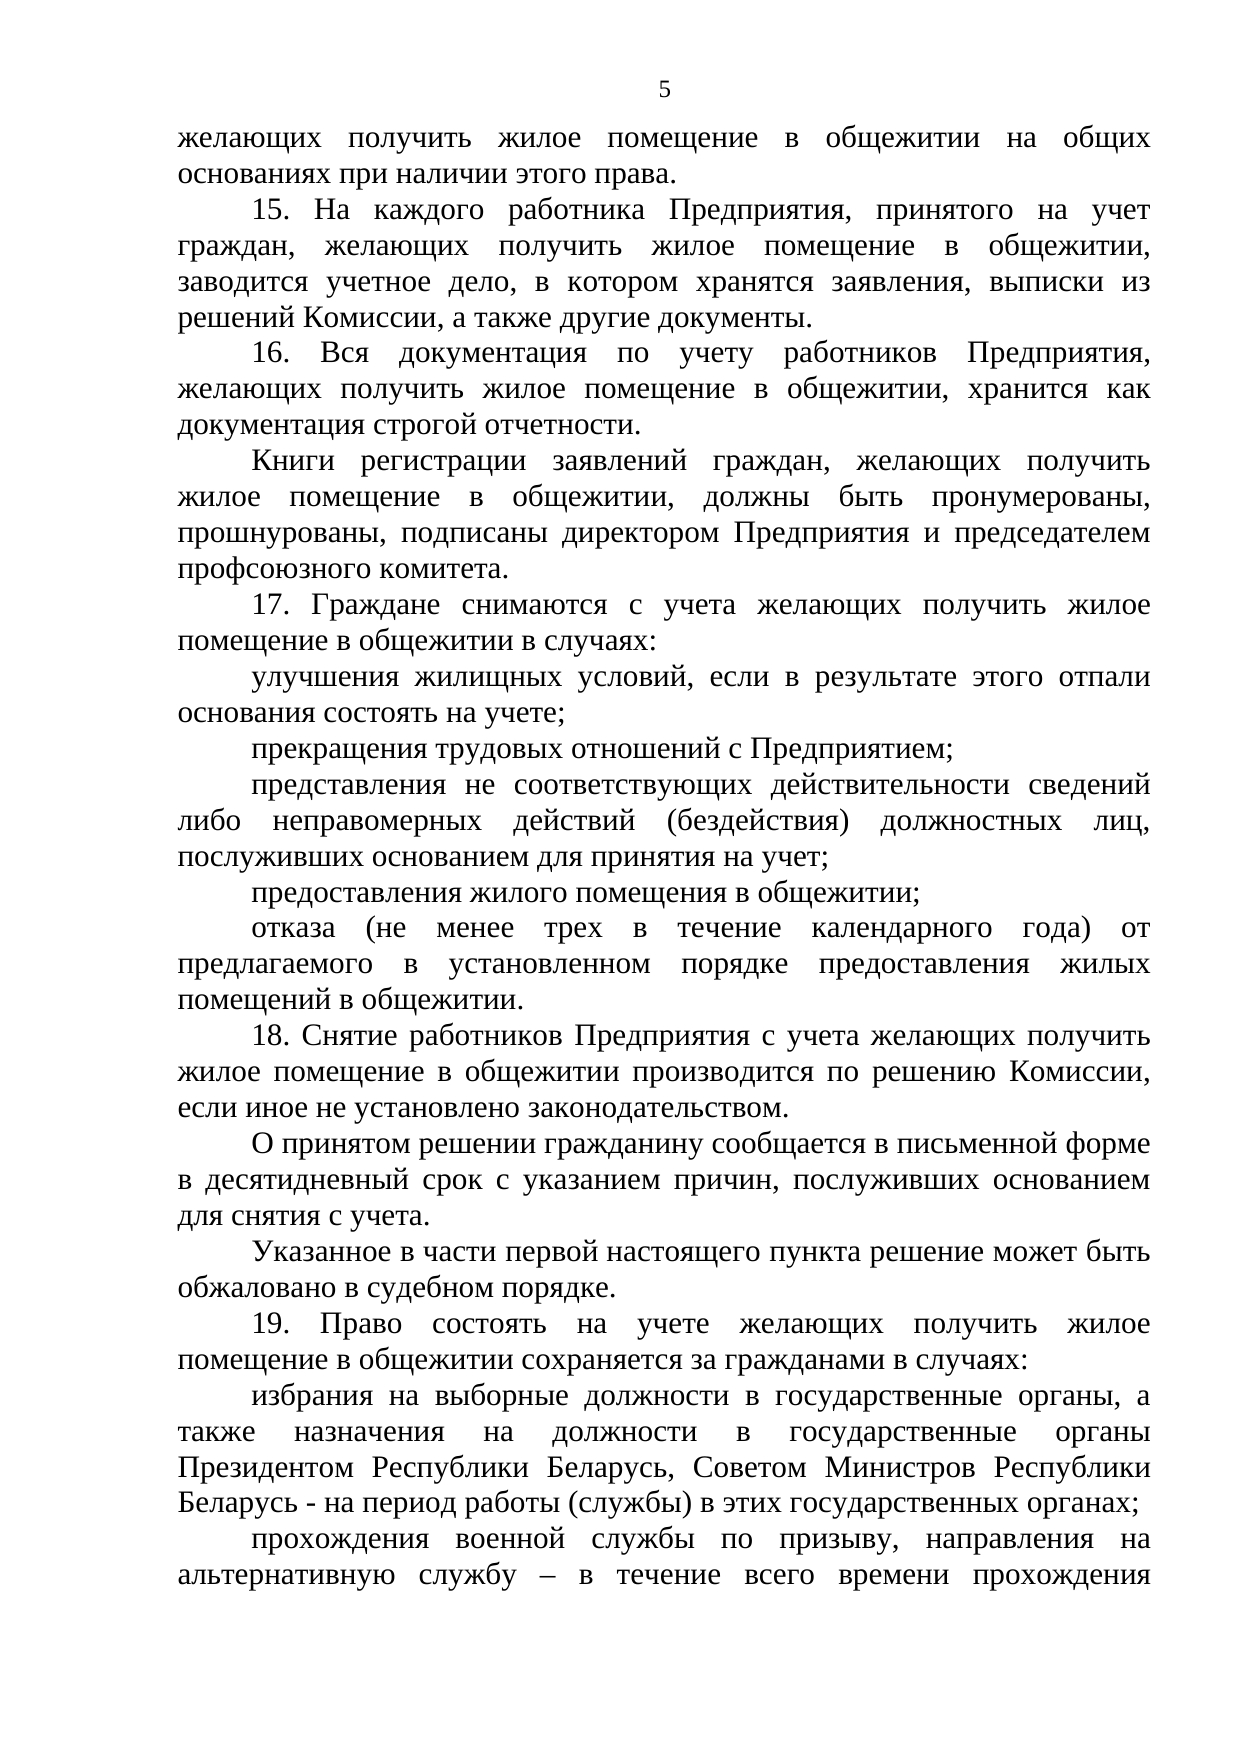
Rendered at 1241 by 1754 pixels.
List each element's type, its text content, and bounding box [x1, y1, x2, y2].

text 19. Право состоять на учете желающих получить жилое помещение в общежитии сохраняется за гражданами в случаях: [177, 1304, 1152, 1376]
text представления не соответствующих действительности сведений либо неправомерных действий (бездействия) должностных лиц, послуживших основанием для принятия на учет; [177, 765, 1152, 873]
text О принятом решении гражданину сообщается в письменной форме в десятидневный срок с указанием причин, послуживших основанием для снятия с учета. [177, 1124, 1152, 1232]
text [177, 118, 1152, 190]
text улучшения жилищных условий, если в результате этого отпали основания состоять на учете; [177, 657, 1152, 729]
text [177, 1520, 1152, 1592]
text 15. На каждого работника Предприятия, принятого на учет граждан, желающих получить жилое помещение в общежитии, заводится учетное дело, в котором хранятся заявления, выписки из решений Комиссии, а также другие документы. [177, 190, 1152, 334]
text отказа (не менее трех в течение календарного года) от предлагаемого в установленном порядке предоставления жилых помещений в общежитии. [177, 909, 1152, 1017]
text 16. Вся документация по учету работников Предприятия, желающих получить жилое помещение в общежитии, хранится как документация строгой отчетности. [177, 334, 1152, 442]
text Книги регистрации заявлений граждан, желающих получить жилое помещение в общежитии, должны быть пронумерованы, прошнурованы, подписаны директором Предприятия и председателем профсоюзного комитета. [177, 442, 1152, 585]
text 17. Граждане снимаются с учета желающих получить жилое помещение в общежитии в случаях: [177, 585, 1152, 657]
text избрания на выборные должности в государственные органы, а также назначения на должности в государственные органы Президентом Республики Беларусь, Советом Министров Республики Беларусь - на период работы (службы) в этих государственных органах; [177, 1376, 1152, 1520]
text 18. Снятие работников Предприятия с учета желающих получить жилое помещение в общежитии производится по решению Комиссии, если иное не установлено законодательством. [177, 1017, 1152, 1124]
text прекращения трудовых отношений с Предприятием; [177, 729, 1152, 765]
text Указанное в части первой настоящего пункта решение может быть обжаловано в судебном порядке. [177, 1232, 1152, 1304]
text предоставления жилого помещения в общежитии; [177, 873, 1152, 909]
